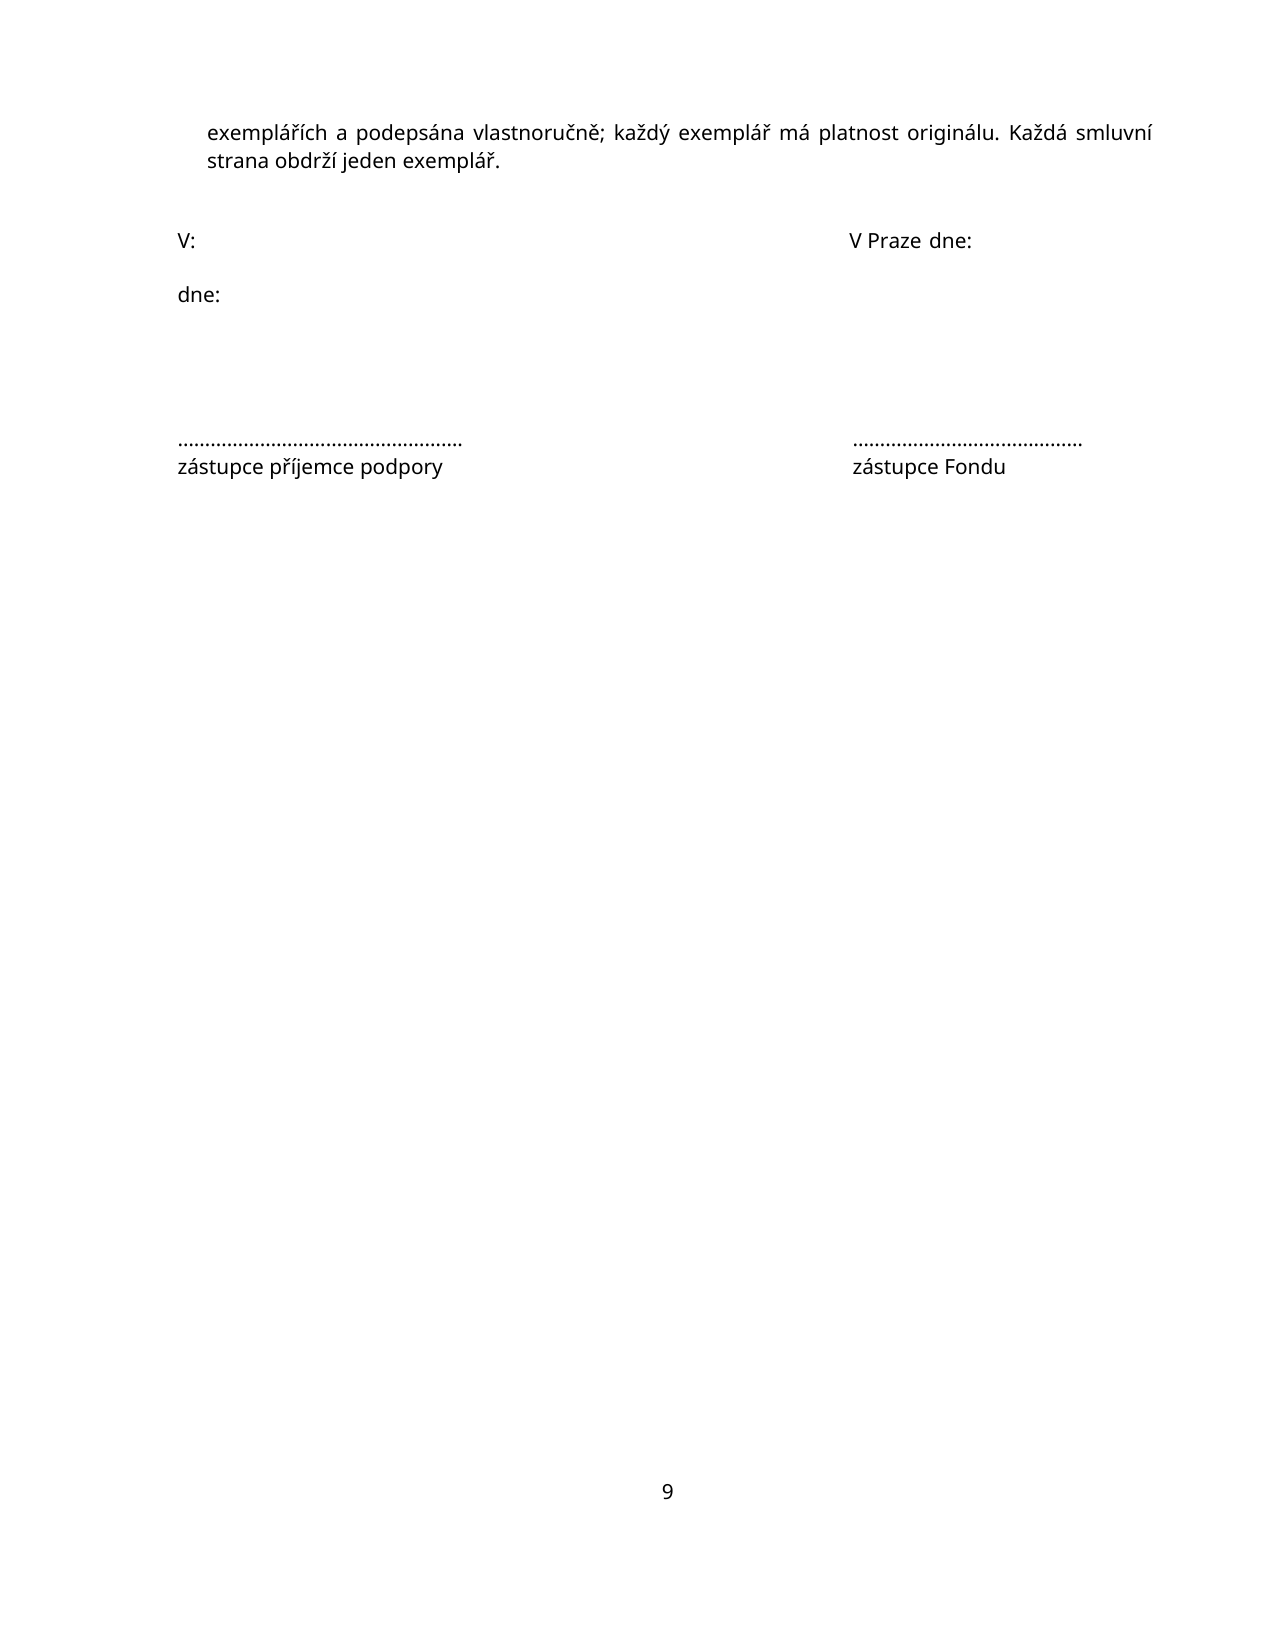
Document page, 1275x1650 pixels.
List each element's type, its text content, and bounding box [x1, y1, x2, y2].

text V: V Praze dne: [177, 226, 1169, 254]
text dne: [177, 280, 1169, 309]
text exemplářích a podepsána vlastnoručně; každý exemplář má platnost originálu. Každá smluvní strana obdrží jeden exemplář. [207, 118, 1169, 175]
text ……………………………………………. …………………………………… [177, 424, 1169, 452]
text zástupce příjemce podpory zástupce Fondu [177, 452, 1169, 481]
